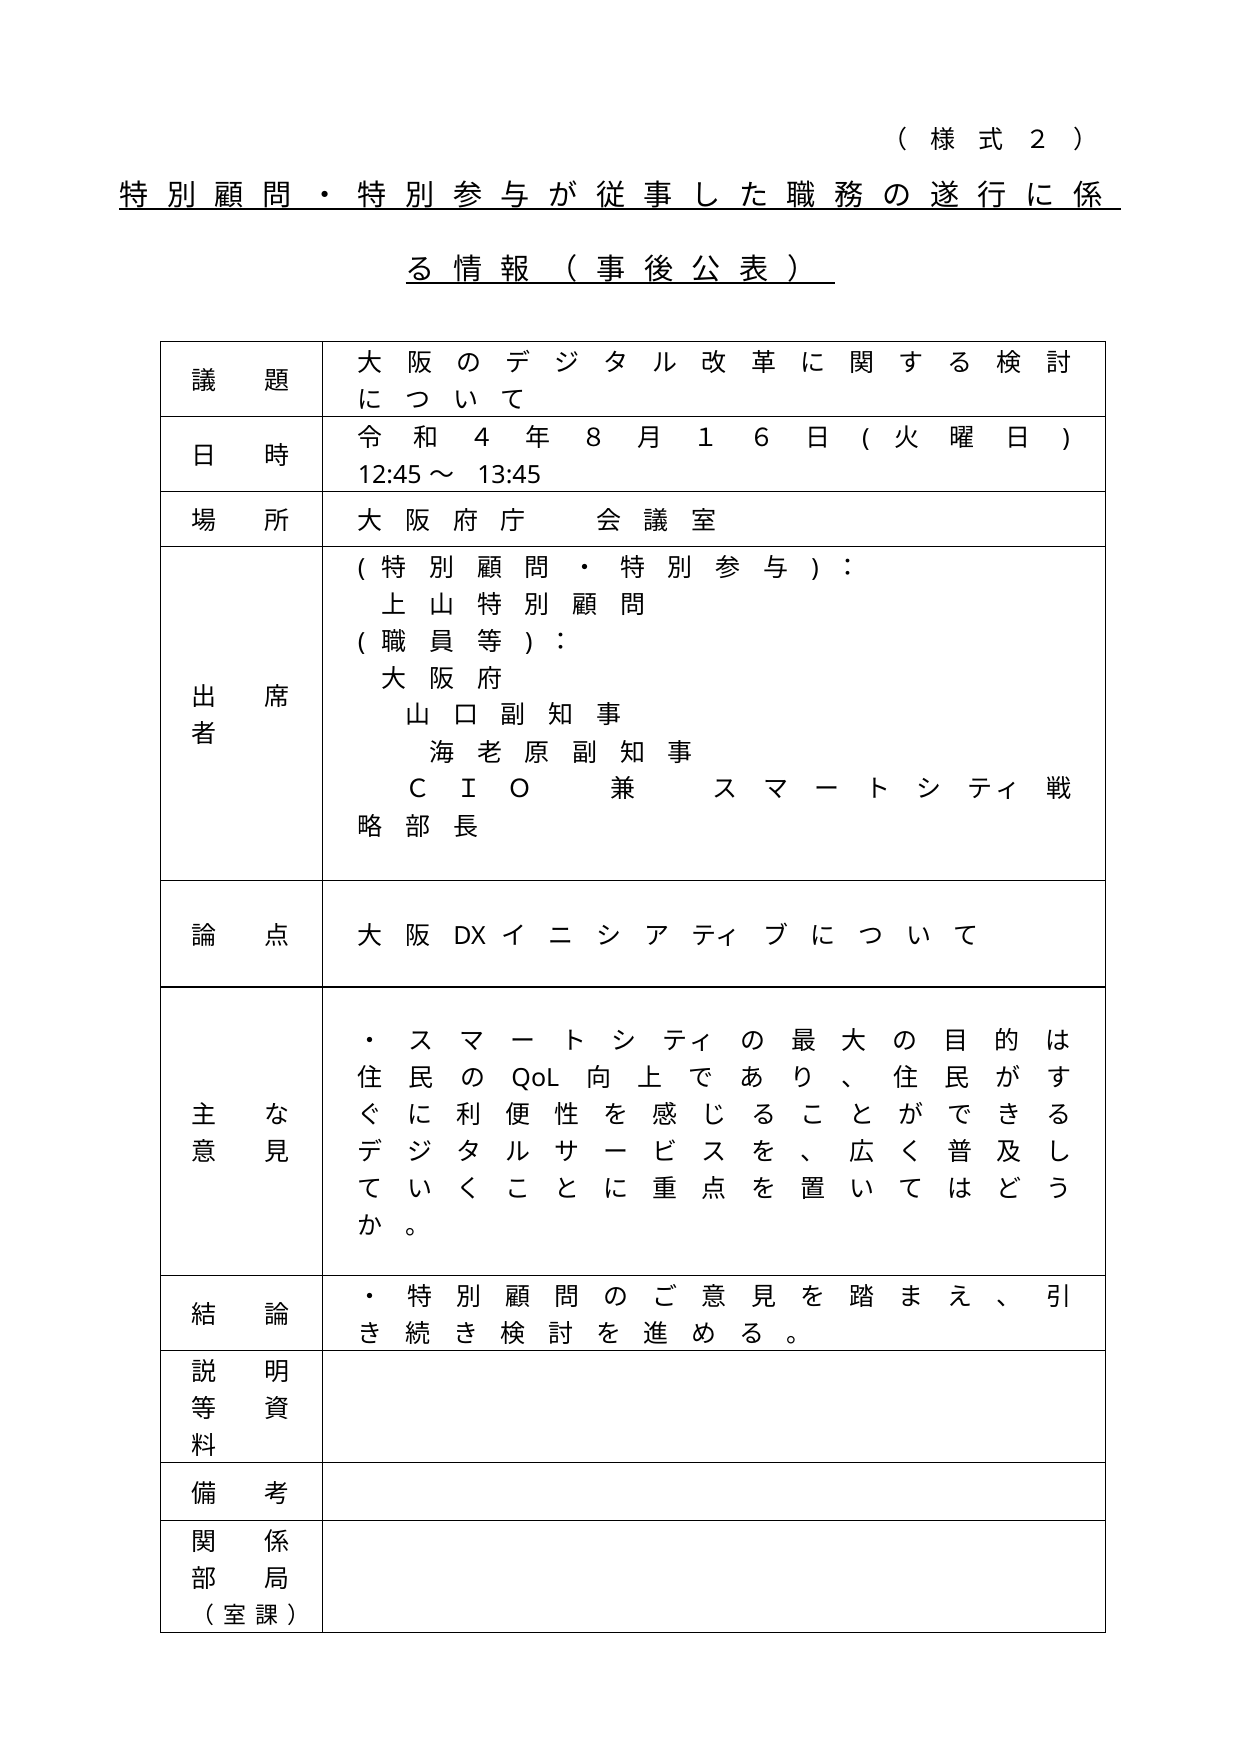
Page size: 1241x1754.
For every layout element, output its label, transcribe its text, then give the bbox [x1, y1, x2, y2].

table_cell (特別顧問・特別参与)： 上山特別顧問 (職員等)： 大阪府 山口副知事 海老原副知事 ＣＩＯ 兼 スマートシティ戦略部長 [323, 547, 1105, 879]
text 特別顧問・特別参与が従事した職務の遂行に係る情報（事後公表） [119, 210, 1121, 304]
table_header 議題 [161, 342, 322, 416]
table_cell 出席者 [161, 547, 322, 879]
table_cell ・特別顧問のご意見を踏まえ、引き続き検討を進める。 [323, 1276, 1105, 1350]
table_cell 備考 [161, 1463, 322, 1520]
table_cell 主な意見 [161, 988, 322, 1275]
table_cell 令和４年８月１６日(火曜日) 12:45～13:45 [323, 417, 1105, 491]
table_cell 大阪DXイニシアティブについて [323, 881, 1105, 986]
table_cell 説明等資料 [161, 1351, 322, 1462]
table_cell ・スマートシティの最大の目的は住民のQoL向上であり、住民がすぐに利便性を感じることができるデジタルサービスを、広く普及していくことに重点を置いてはどうか。 [323, 988, 1105, 1275]
table_cell [323, 1463, 1105, 1520]
table_cell 場所 [161, 492, 322, 546]
text 特別顧問・特別参与が従事した職務の遂行に係る情報（事後公表） [119, 156, 1121, 208]
table_cell 大阪府庁 会議室 [323, 492, 1105, 546]
table_cell [323, 1351, 1105, 1462]
text （様式２） [119, 119, 1121, 156]
table_header 大阪のデジタル改革に関する検討について [323, 342, 1105, 416]
table_cell 結論 [161, 1276, 322, 1350]
table_cell [323, 1521, 1105, 1632]
table_cell 論点 [161, 881, 322, 986]
table_cell 日時 [161, 417, 322, 491]
table_cell 関係部局 （室課） [161, 1521, 322, 1632]
